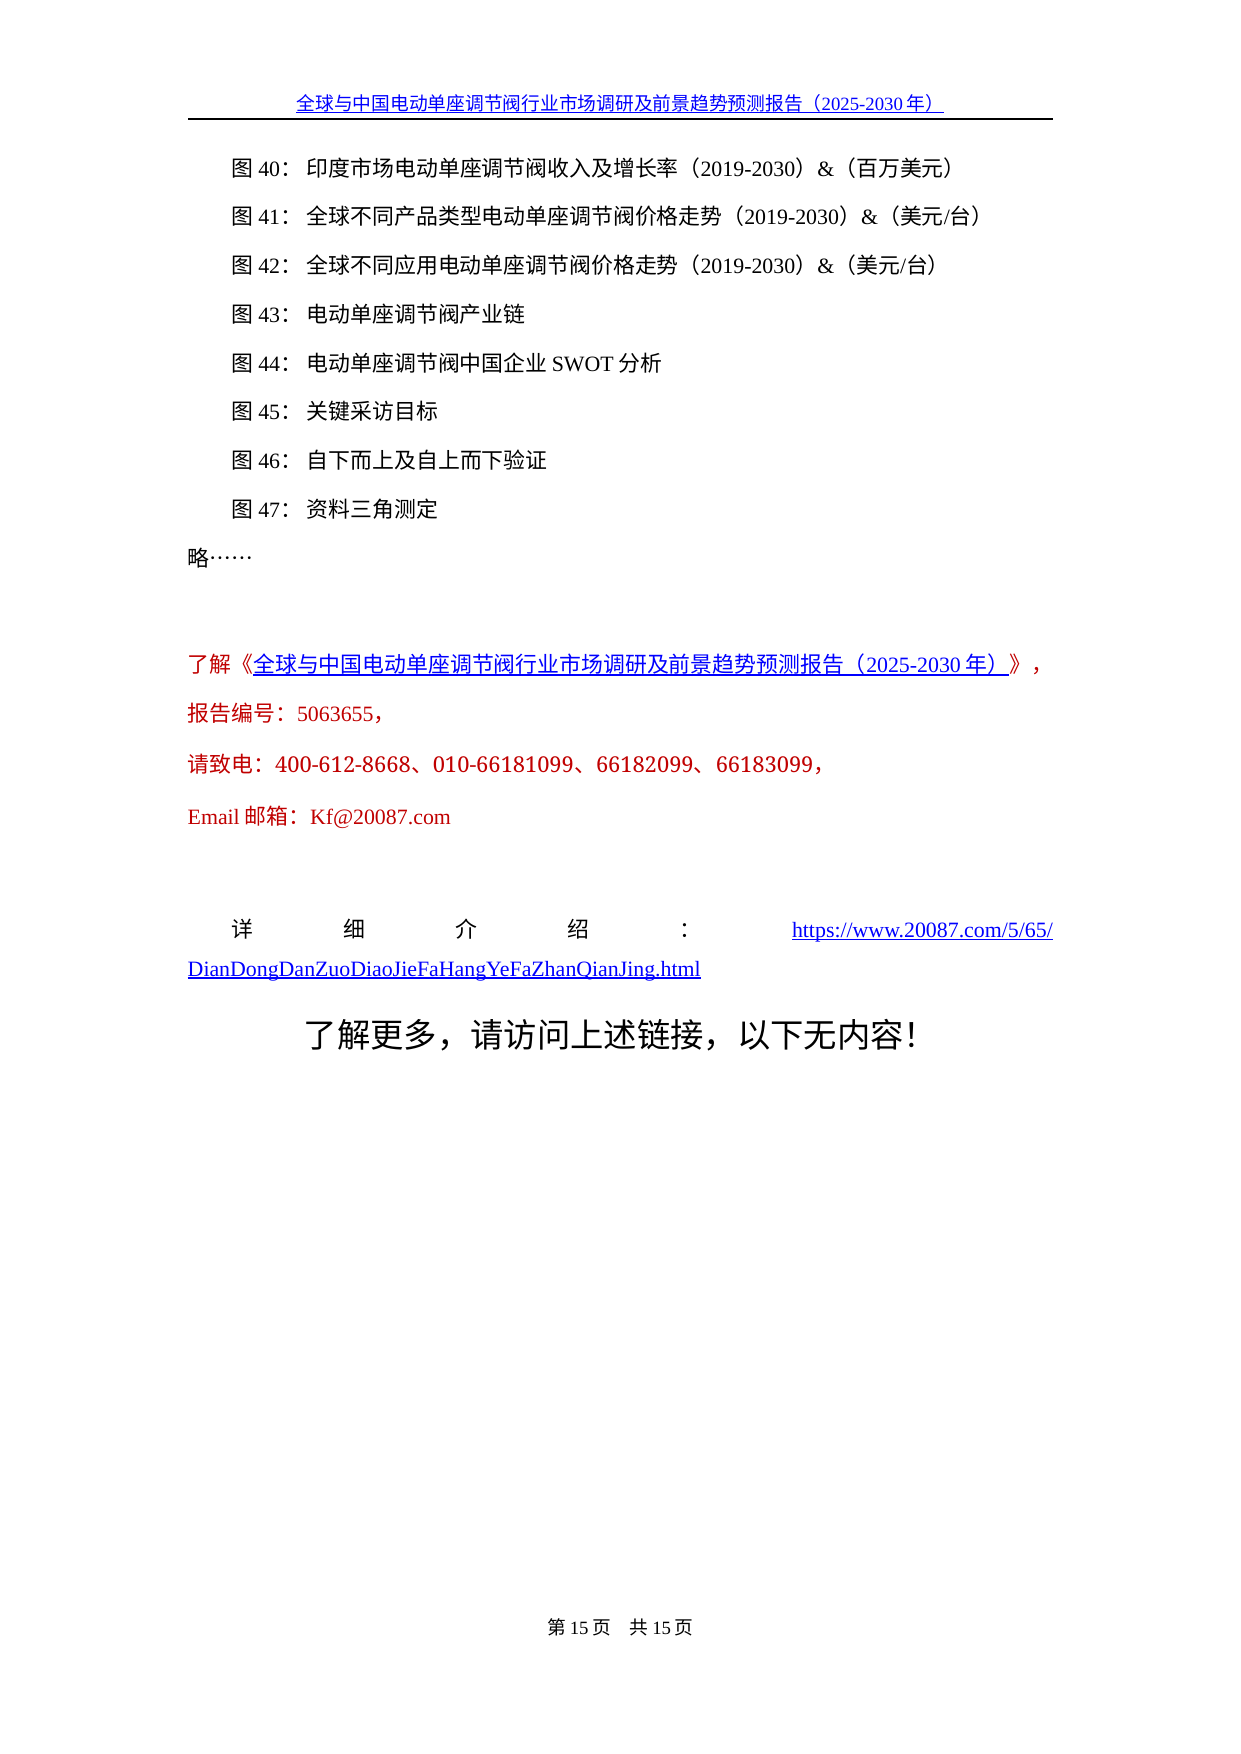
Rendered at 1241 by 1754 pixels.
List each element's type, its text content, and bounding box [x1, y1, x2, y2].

text 请致电：400-612-8668、010-66181099、66182099、66183099， [187, 747, 1053, 779]
text 了解《全球与中国电动单座调节阀行业市场调研及前景趋势预测报告（2025-2030年）》，报告编号：5063655， [187, 647, 1053, 728]
text 详细介绍：https://www.20087.com/5/65/DianDongDanZuoDiaoJieFaHangYeFaZhanQianJing.html [187, 911, 1053, 984]
title 了解更多，请访问上述链接，以下无内容！ [187, 1000, 1053, 1065]
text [187, 150, 1053, 573]
text Email邮箱：Kf@20087.com [187, 798, 1053, 831]
